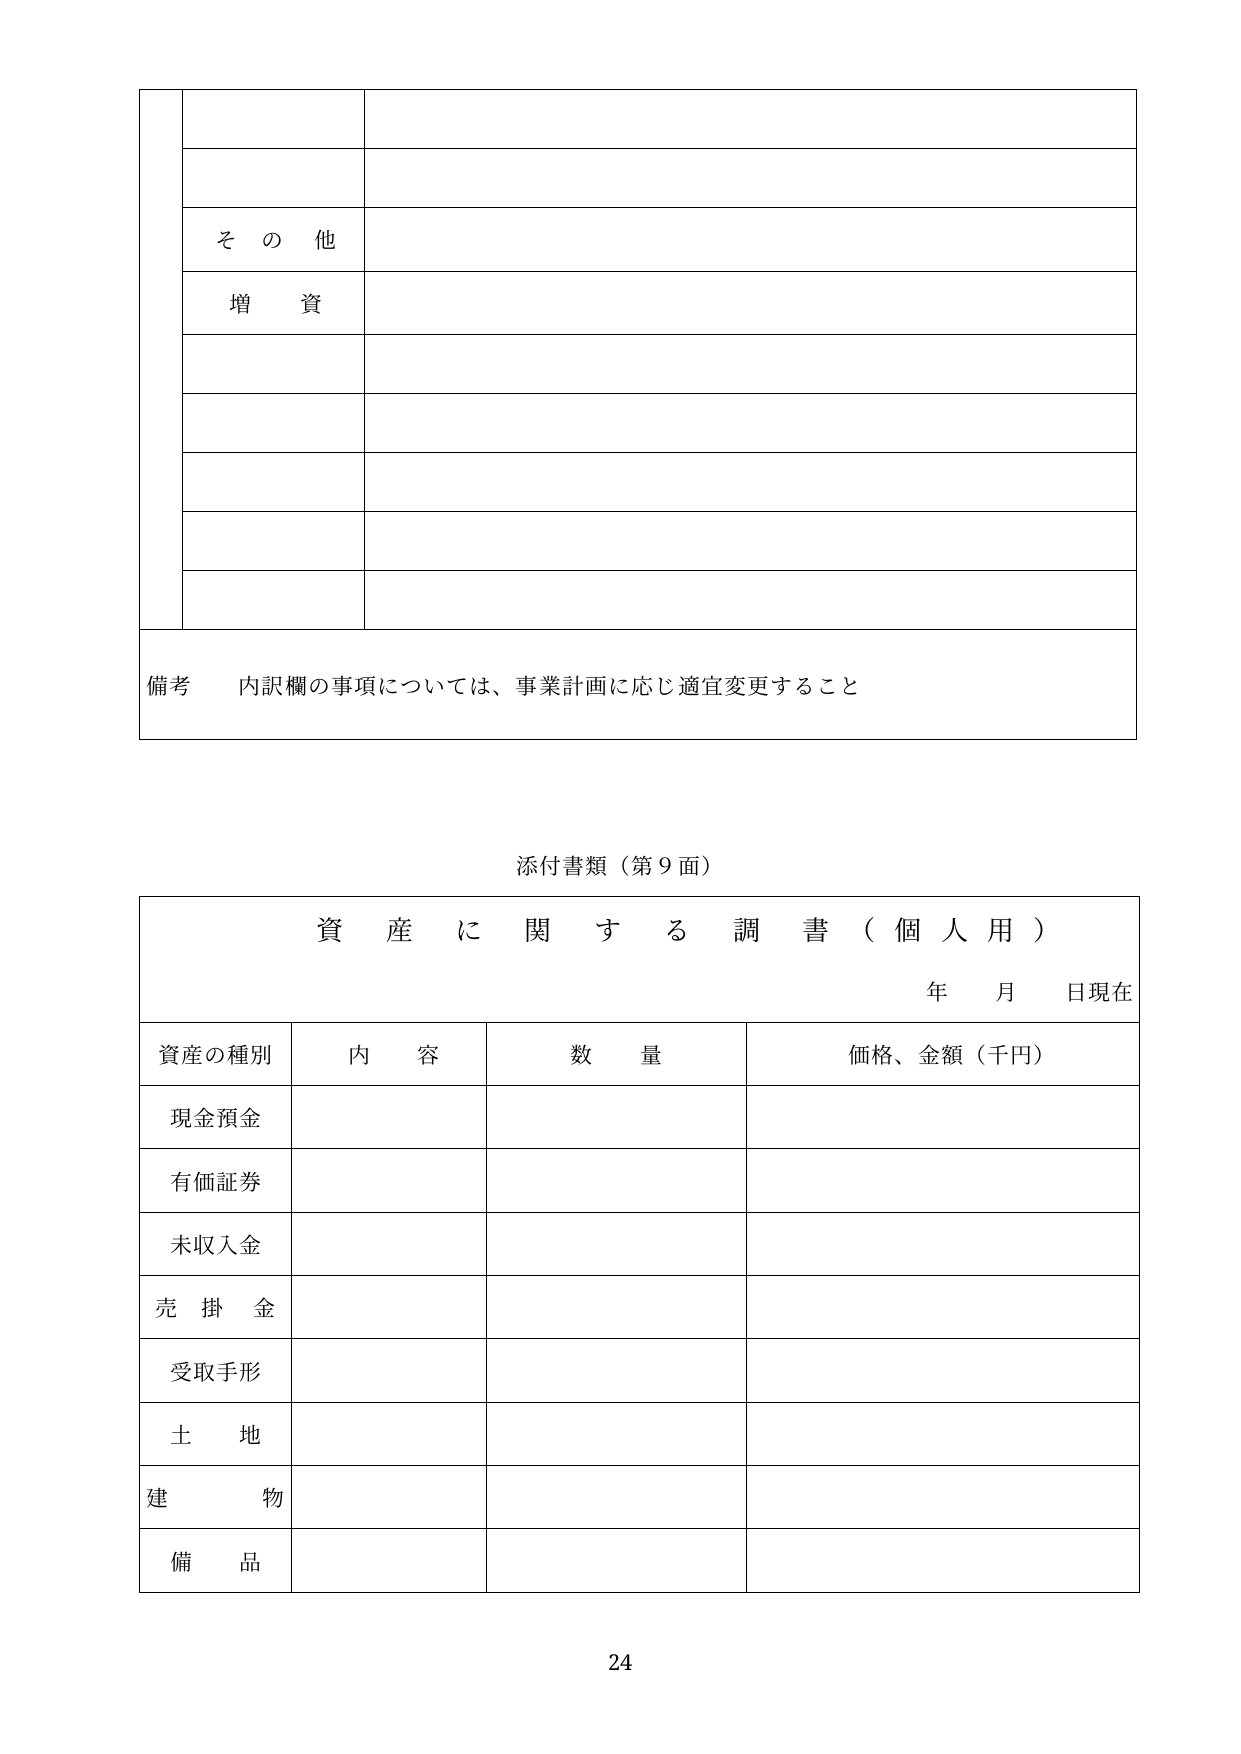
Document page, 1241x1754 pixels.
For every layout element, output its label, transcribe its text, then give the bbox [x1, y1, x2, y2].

table_cell [487, 1339, 746, 1402]
table_cell [487, 1213, 746, 1275]
table_cell [487, 1529, 746, 1592]
table_cell 数 量 [487, 1023, 746, 1085]
table_cell [487, 1466, 746, 1528]
table_cell [487, 1086, 746, 1148]
table_cell [292, 1403, 486, 1465]
table_cell [292, 1466, 486, 1528]
table_cell 受取手形 [140, 1339, 291, 1402]
table_cell [183, 571, 364, 629]
table_cell [292, 1339, 486, 1402]
table_cell [365, 335, 1136, 393]
table_cell 資産の種別 [140, 1023, 291, 1085]
table_cell [365, 208, 1136, 271]
table_cell [747, 1276, 1139, 1338]
table_cell [183, 149, 364, 207]
table_cell 価格、金額（千円） [747, 1023, 1139, 1085]
table_cell 備 品 [140, 1529, 291, 1592]
table_cell [747, 1149, 1139, 1212]
table_cell [183, 394, 364, 452]
table_cell [747, 1403, 1139, 1465]
table_cell 増資 [183, 272, 364, 334]
table_cell その他 [183, 208, 364, 271]
table_cell [365, 512, 1136, 570]
table_cell [292, 1213, 486, 1275]
table_cell 建 物 [140, 1466, 291, 1528]
table_header 資 産 に 関 す る 調 書（個人用） 年 月 日現在 [140, 897, 1139, 1022]
table_cell [183, 453, 364, 511]
table_cell [747, 1086, 1139, 1148]
text 添付書類（第９面） [123, 834, 1117, 896]
table_cell [747, 1213, 1139, 1275]
table_cell [487, 1403, 746, 1465]
table_cell 内 容 [292, 1023, 486, 1085]
table_cell [292, 1086, 486, 1148]
table_cell 有価証券 [140, 1149, 291, 1212]
table_cell [292, 1276, 486, 1338]
table_cell [747, 1339, 1139, 1402]
table_cell [365, 453, 1136, 511]
table_cell [487, 1276, 746, 1338]
table_cell [292, 1529, 486, 1592]
table_cell 未収入金 [140, 1213, 291, 1275]
table_cell [487, 1149, 746, 1212]
table_cell 現金預金 [140, 1086, 291, 1148]
table_cell [183, 90, 364, 148]
table_cell [365, 149, 1136, 207]
table_cell 売掛金 [140, 1276, 291, 1338]
table_cell [747, 1529, 1139, 1592]
table_cell [365, 571, 1136, 629]
table_cell [292, 1149, 486, 1212]
table_cell [365, 90, 1136, 148]
table_cell 土 地 [140, 1403, 291, 1465]
table_cell [365, 394, 1136, 452]
table_cell [365, 272, 1136, 334]
table_cell 備考 内訳欄の事項については、事業計画に応じ適宜変更すること [140, 630, 1136, 739]
table_cell [183, 512, 364, 570]
table_cell [183, 335, 364, 393]
table_cell [747, 1466, 1139, 1528]
